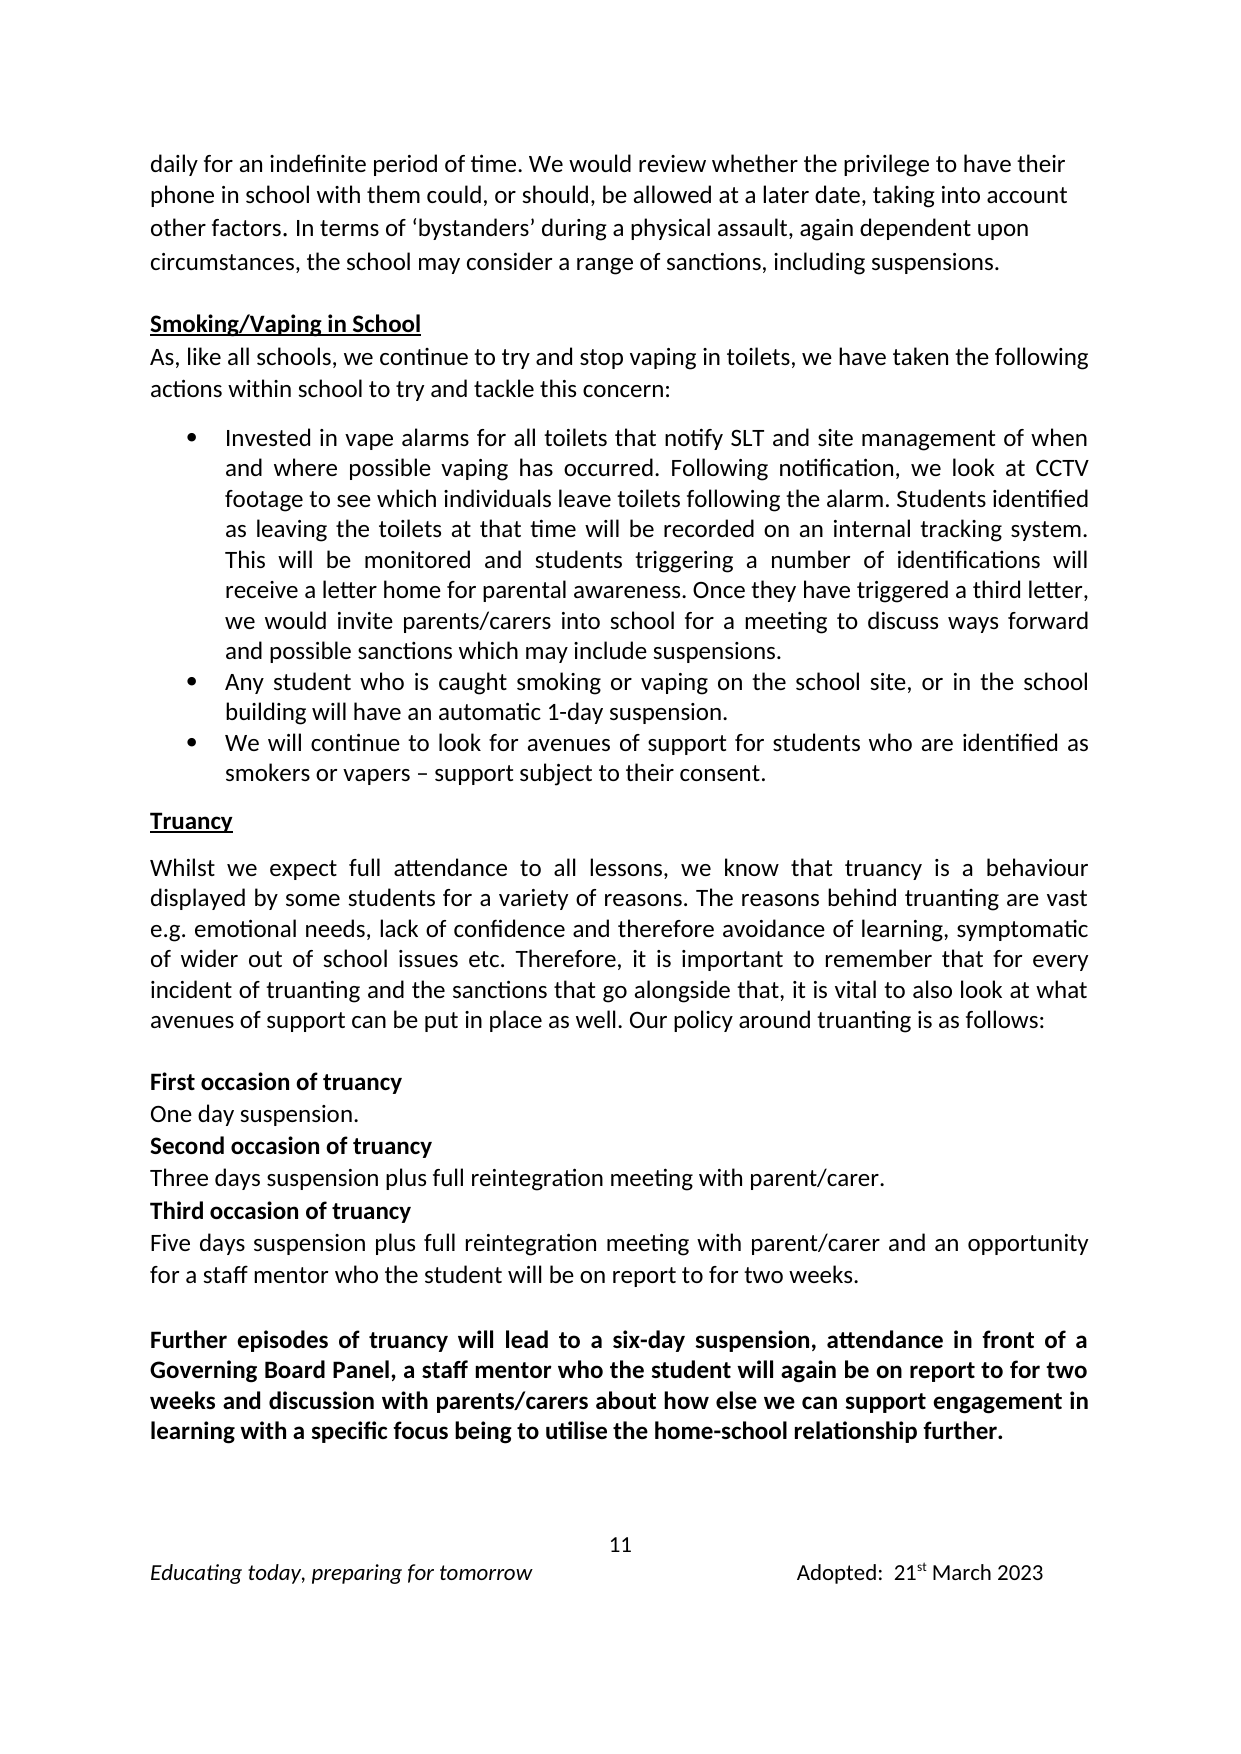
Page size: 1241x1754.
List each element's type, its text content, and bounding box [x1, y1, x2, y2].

text Five days suspension plus full reintegration meeting with parent/carer and an opportunity for a staff mentor who the student will be on report to for two weeks. [150, 1227, 1090, 1290]
text Third occasion of truancy [150, 1195, 1090, 1225]
text Second occasion of truancy [150, 1130, 1090, 1161]
text Further episodes of truancy will lead to a six-day suspension, attendance in front of a Governing Board Panel, a staff mentor who the student will again be on report to for two weeks and discussion with parents/carers about how else we can support engagement in learning with a specific focus being to utilise the home-school relationship further. [150, 1324, 1090, 1446]
list Any student who is caught smoking or vaping on the school site, or in the school building will have an automatic 1-day suspension. [187, 666, 1090, 727]
text First occasion of truancy One day suspension. [150, 1066, 1090, 1128]
text Whilst we expect full attendance to all lessons, we know that truancy is a behaviour displayed by some students for a variety of reasons. The reasons behind truanting are vast e.g. emotional needs, lack of confidence and therefore avoidance of learning, symptomatic of wider out of school issues etc. Therefore, it is important to remember that for every incident of truanting and the sanctions that go alongside that, it is vital to also look at what avenues of support can be put in place as well. Our policy around truanting is as follows: [150, 852, 1090, 1035]
text Three days suspension plus full reintegration meeting with parent/carer. [150, 1162, 1090, 1193]
text Smoking/Vaping in School As, like all schools, we continue to try and stop vaping in toilets, we have taken the following actions within school to try and tackle this concern: [150, 308, 1090, 403]
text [150, 149, 1090, 278]
list Invested in vape alarms for all toilets that notify SLT and site management of when and where possible vaping has occurred. Following notification, we look at CCTV footage to see which individuals leave toilets following the alarm. Students identified as leaving the toilets at that time will be recorded on an internal tracking system. This will be monitored and students triggering a number of identifications will receive a letter home for parental awareness. Once they have triggered a third letter, we would invite parents/carers into school for a meeting to discuss ways forward and possible sanctions which may include suspensions. [187, 422, 1090, 666]
text Truancy [150, 805, 1090, 835]
list We will continue to look for avenues of support for students who are identified as smokers or vapers – support subject to their consent. [187, 727, 1090, 788]
